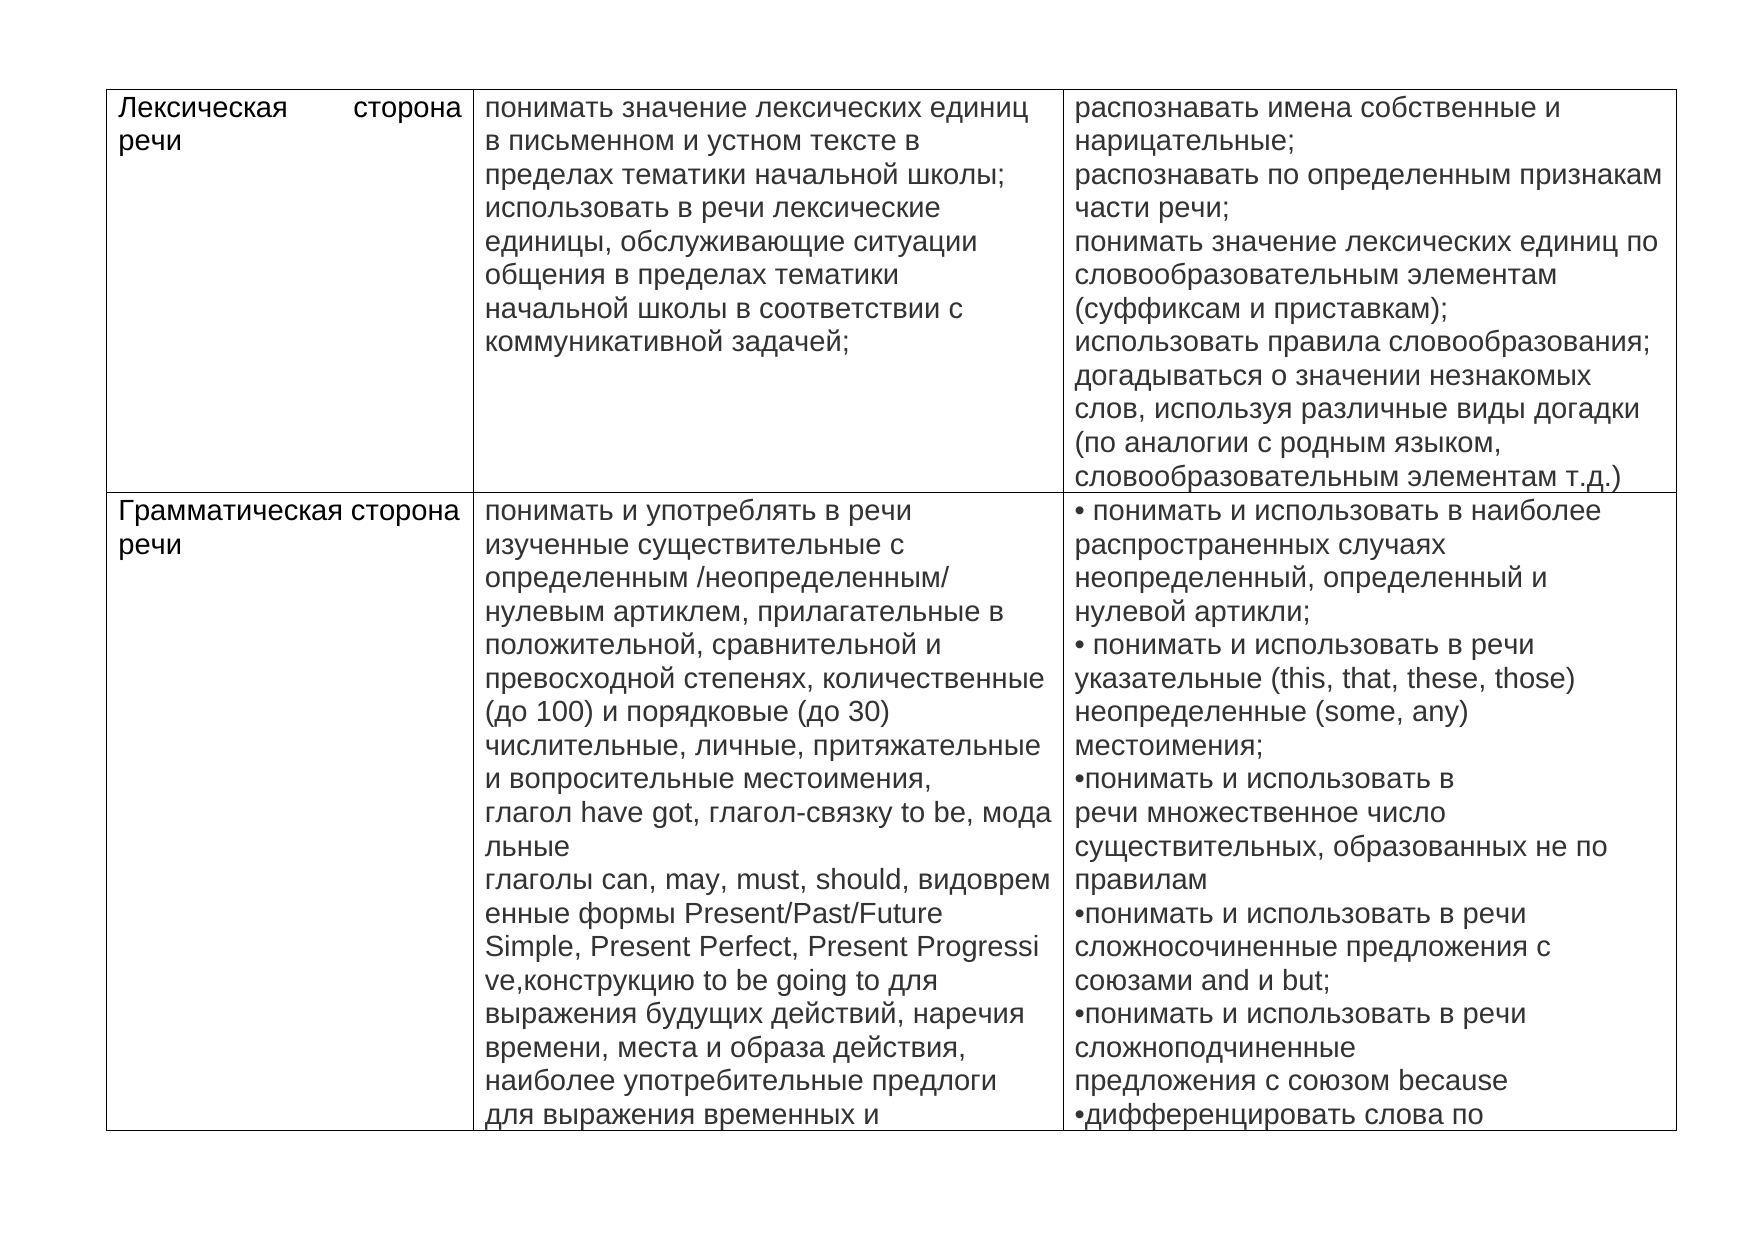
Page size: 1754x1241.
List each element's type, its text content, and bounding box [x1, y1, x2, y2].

table_cell понимать значение лексических единиц в письменном и устном тексте в пределах тематики начальной школы; использовать в речи лексические единицы, обслуживающие ситуации общения в пределах тематики начальной школы в соответствии с коммуникативной задачей; [474, 90, 1063, 492]
table_cell Лексическая сторона речи [107, 90, 473, 492]
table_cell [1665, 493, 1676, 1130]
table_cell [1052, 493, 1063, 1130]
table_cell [107, 493, 473, 1130]
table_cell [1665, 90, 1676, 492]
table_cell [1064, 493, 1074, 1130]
